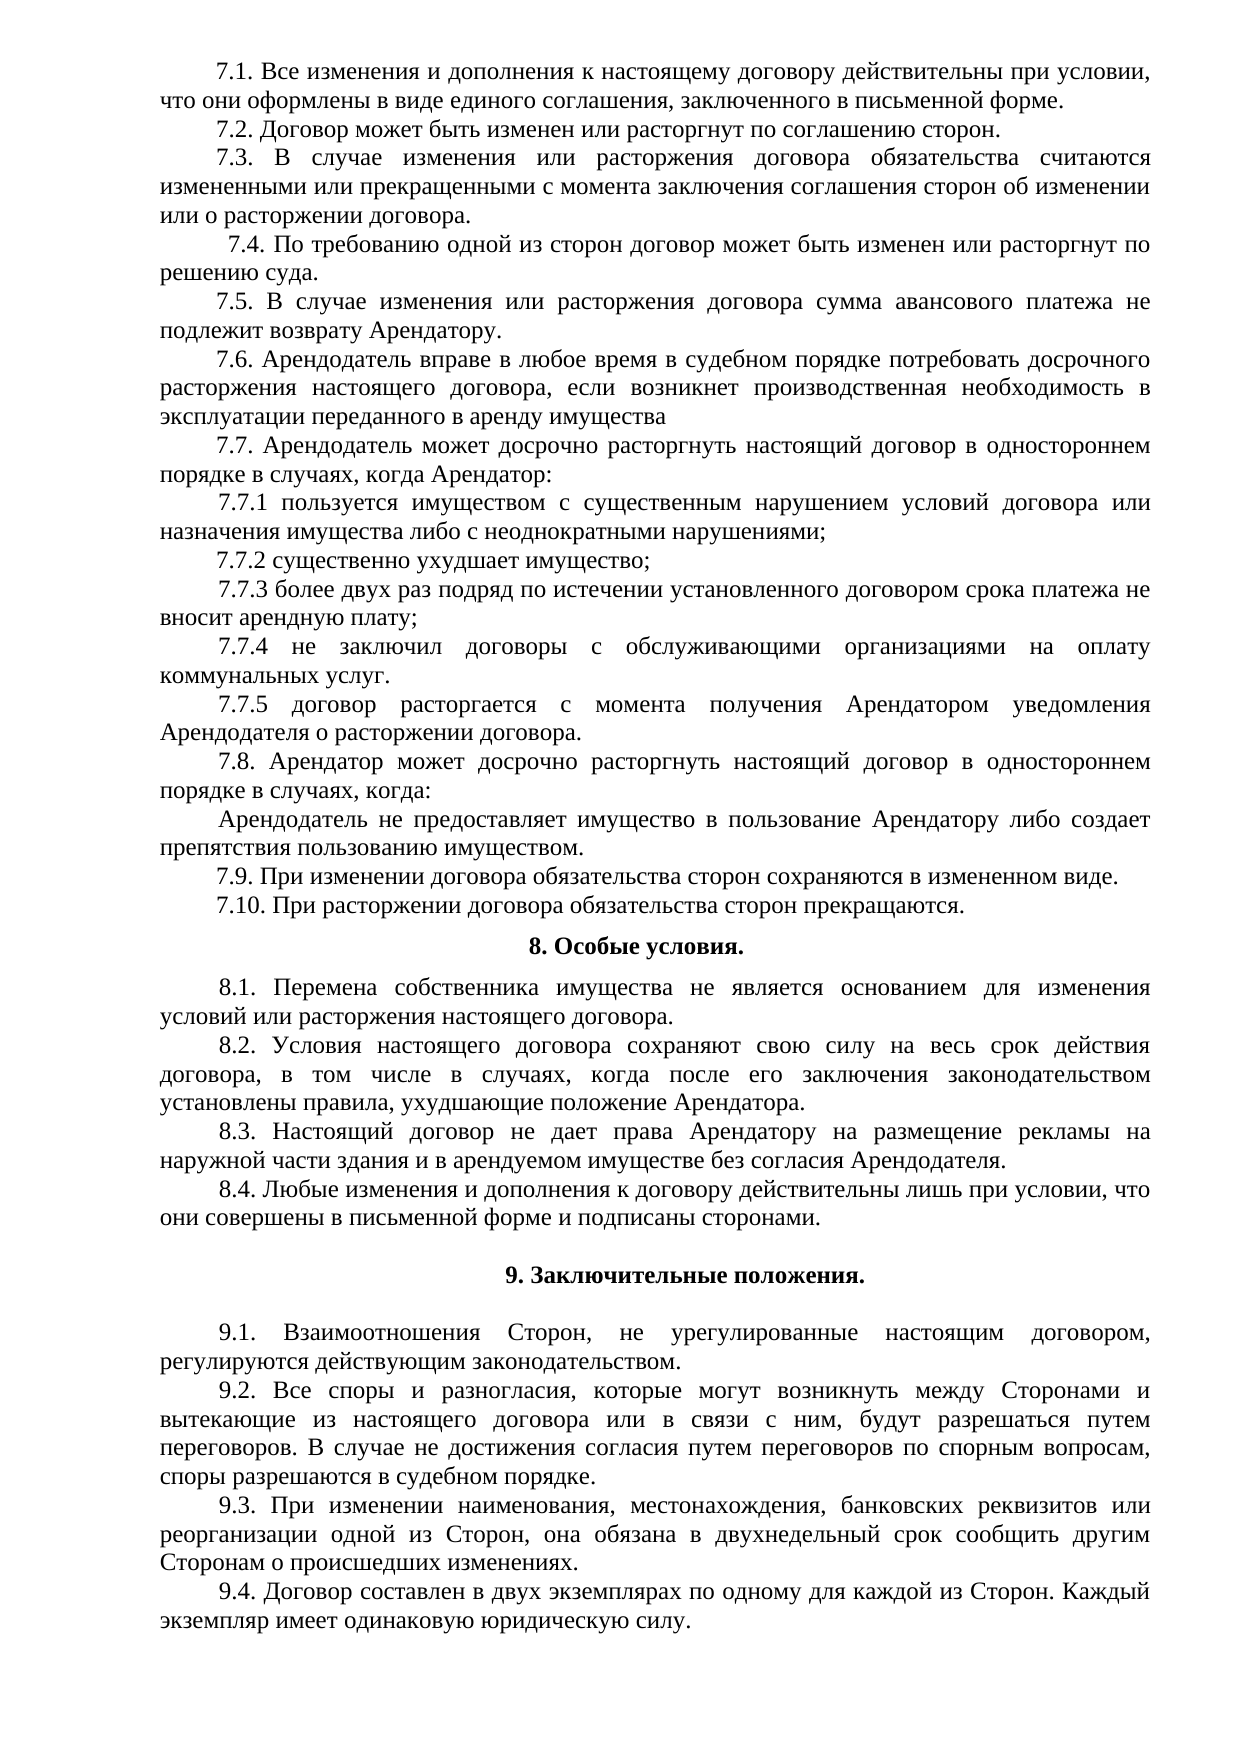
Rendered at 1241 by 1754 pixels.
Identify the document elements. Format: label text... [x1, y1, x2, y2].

text 7.4. По требованию одной из сторон договор может быть изменен или расторгнут по решению суда. [159, 229, 1152, 286]
text 7.7.1 пользуется имуществом с существенным нарушением условий договора или назначения имущества либо с неоднократными нарушениями; [159, 487, 1152, 545]
text 7.10. При расторжении договора обязательства сторон прекращаются. [159, 890, 1152, 919]
text 7.5. В случае изменения или расторжения договора сумма авансового платежа не подлежит возврату Арендатору. [159, 286, 1152, 344]
text 7.8. Арендатор может досрочно расторгнуть настоящий договор в одностороннем порядке в случаях, когда: [159, 746, 1152, 804]
text 7.7.5 договор расторгается с момента получения Арендатором уведомления Арендодателя о расторжении договора. [159, 689, 1152, 746]
text 7.7.4 не заключил договоры с обслуживающими организациями на оплату коммунальных услуг. [159, 631, 1152, 689]
text 7.9. При изменении договора обязательства сторон сохраняются в измененном виде. [159, 861, 1152, 890]
text 8.1. Перемена собственника имущества не является основанием для изменения условий или расторжения настоящего договора. [159, 972, 1152, 1030]
text 8. Особые условия. [529, 931, 1152, 960]
text 7.7.3 более двух раз подряд по истечении установленного договором срока платежа не вносит арендную плату; [159, 574, 1152, 631]
text 9. Заключительные положения. [159, 1260, 1152, 1289]
text 8.2. Условия настоящего договора сохраняют свою силу на весь срок действия договора, в том числе в случаях, когда после его заключения законодательством установлены правила, ухудшающие положение Арендатора. [159, 1030, 1152, 1116]
text 8.4. Любые изменения и дополнения к договору действительны лишь при условии, что они совершены в письменной форме и подписаны сторонами. [159, 1174, 1152, 1231]
text 9.1. Взаимоотношения Сторон, не урегулированные настоящим договором, регулируются действующим законодательством. [159, 1317, 1152, 1375]
text 7.1. Все изменения и дополнения к настоящему договору действительны при условии, что они оформлены в виде единого соглашения, заключенного в письменной форме. [159, 56, 1152, 114]
text 8.3. Настоящий договор не дает права Арендатору на размещение рекламы на наружной части здания и в арендуемом имуществе без согласия Арендодателя. [159, 1116, 1152, 1174]
text 7.3. В случае изменения или расторжения договора обязательства считаются измененными или прекращенными с момента заключения соглашения сторон об изменении или о расторжении договора. [159, 142, 1152, 229]
text 9.4. Договор составлен в двух экземплярах по одному для каждой из Сторон. Каждый экземпляр имеет одинаковую юридическую силу. [159, 1576, 1152, 1634]
text 7.7. Арендодатель может досрочно расторгнуть настоящий договор в одностороннем порядке в случаях, когда Арендатор: [159, 430, 1152, 487]
text 7.7.2 существенно ухудшает имущество; [159, 545, 1152, 574]
text 9.3. При изменении наименования, местонахождения, банковских реквизитов или реорганизации одной из Сторон, она обязана в двухнедельный срок сообщить другим Сторонам о происшедших изменениях. [159, 1490, 1152, 1576]
text Арендодатель не предоставляет имущество в пользование Арендатору либо создает препятствия пользованию имуществом. [159, 804, 1152, 861]
text 9.2. Все споры и разногласия, которые могут возникнуть между Сторонами и вытекающие из настоящего договора или в связи с ним, будут разрешаться путем переговоров. В случае не достижения согласия путем переговоров по спорным вопросам, споры разрешаются в судебном порядке. [159, 1375, 1152, 1490]
text 7.2. Договор может быть изменен или расторгнут по соглашению сторон. [159, 114, 1152, 142]
text 7.6. Арендодатель вправе в любое время в судебном порядке потребовать досрочного расторжения настоящего договора, если возникнет производственная необходимость в эксплуатации переданного в аренду имущества [159, 344, 1152, 430]
